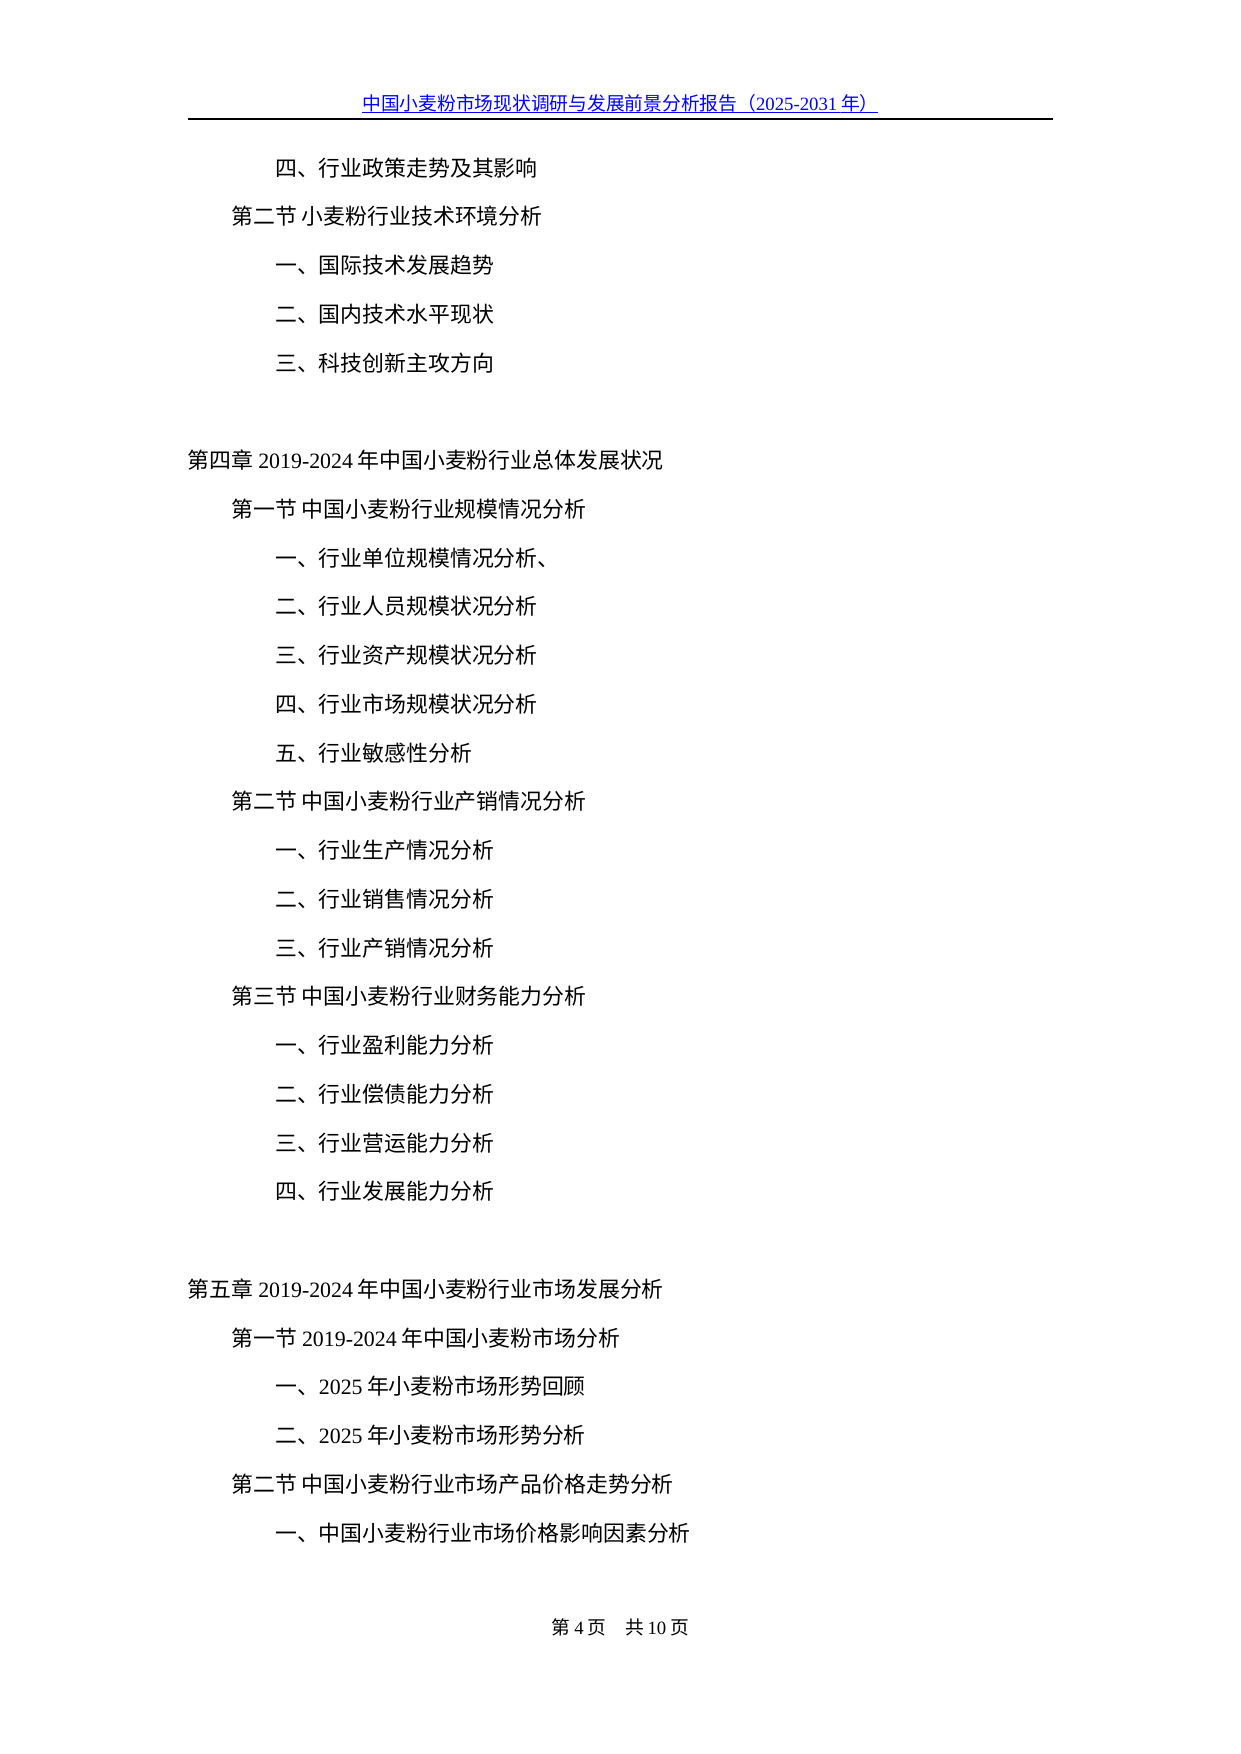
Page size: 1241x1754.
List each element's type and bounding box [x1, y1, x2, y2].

text [187, 150, 1053, 1548]
